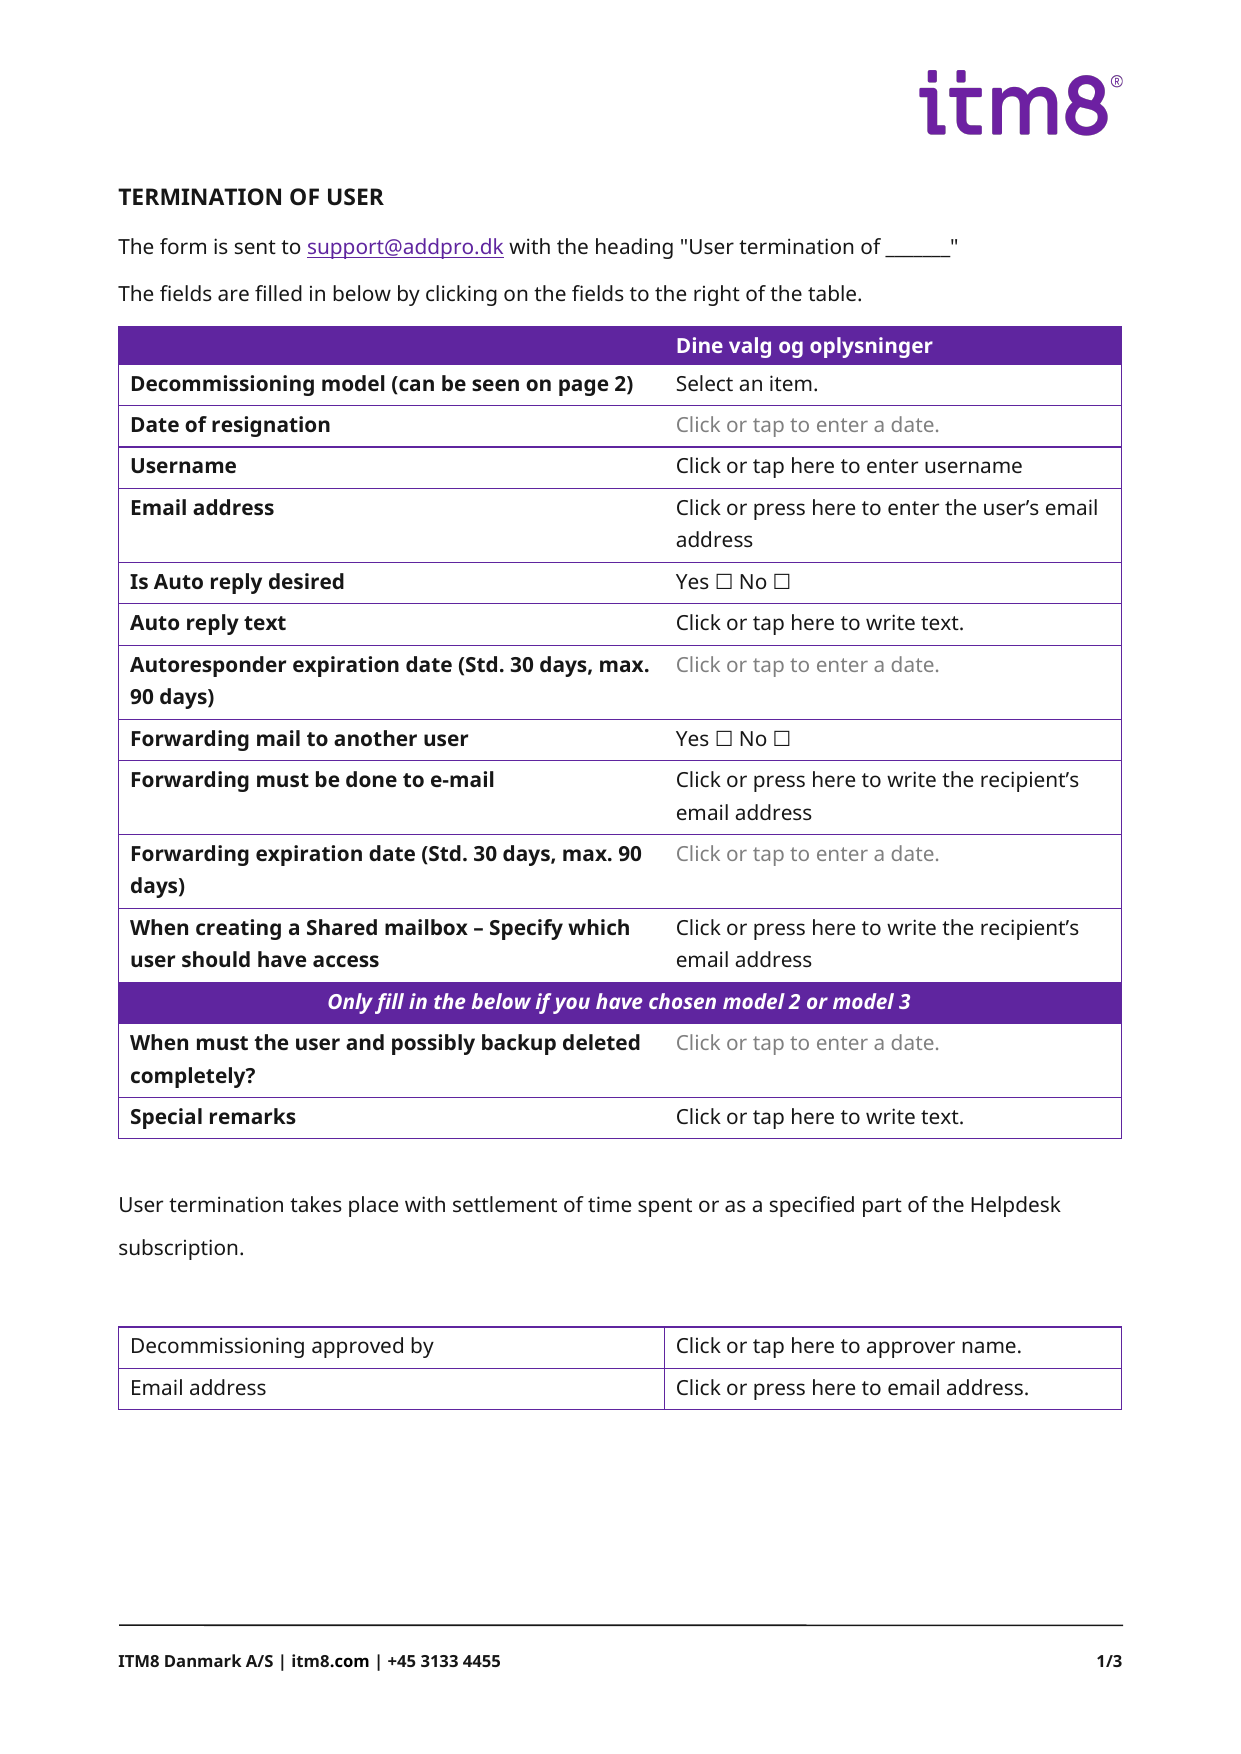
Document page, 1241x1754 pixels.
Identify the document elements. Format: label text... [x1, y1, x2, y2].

text User termination takes place with settlement of time spent or as a specified part of the Helpdesk subscription. [118, 1190, 1122, 1261]
table_cell Forwarding expiration date (Std. 30 days, max. 90 days) [119, 835, 664, 908]
table_cell Decommissioning model (can be seen on page 2) [119, 365, 664, 405]
table_cell Is Auto reply desired [119, 563, 664, 603]
table_cell When creating a Shared mailbox – Specify which user should have access [119, 909, 664, 982]
picture [919, 70, 1123, 158]
text TERMINATION OF USER [118, 181, 1122, 213]
table_cell Forwarding must be done to e-mail [119, 761, 664, 834]
table_header [119, 327, 664, 364]
table_cell Only fill in the below if you have chosen model 2 or model 3 [119, 983, 1122, 1023]
table_cell Autoresponder expiration date (Std. 30 days, max. 90 days) [119, 646, 664, 718]
table_cell Special remarks [119, 1098, 664, 1138]
table_cell Date of resignation [119, 406, 664, 446]
table_header Dine valg og oplysninger [664, 327, 1121, 364]
table_header Decommissioning approved by [119, 1328, 664, 1368]
table_cell When must the user and possibly backup deleted completely? [119, 1024, 664, 1097]
table_cell Email address [119, 489, 664, 562]
text The form is sent to support@addpro.dk with the heading "User termination of _______" [118, 232, 1122, 261]
text The fields are filled in below by clicking on the fields to the right of the table. [118, 279, 1122, 308]
table_cell Auto reply text [119, 604, 664, 644]
table_cell Yes No [664, 720, 1121, 760]
table_cell Forwarding mail to another user [119, 720, 664, 760]
table_cell Email address [119, 1369, 664, 1409]
table_cell Username [119, 448, 664, 488]
table_cell Yes No [664, 563, 1121, 603]
